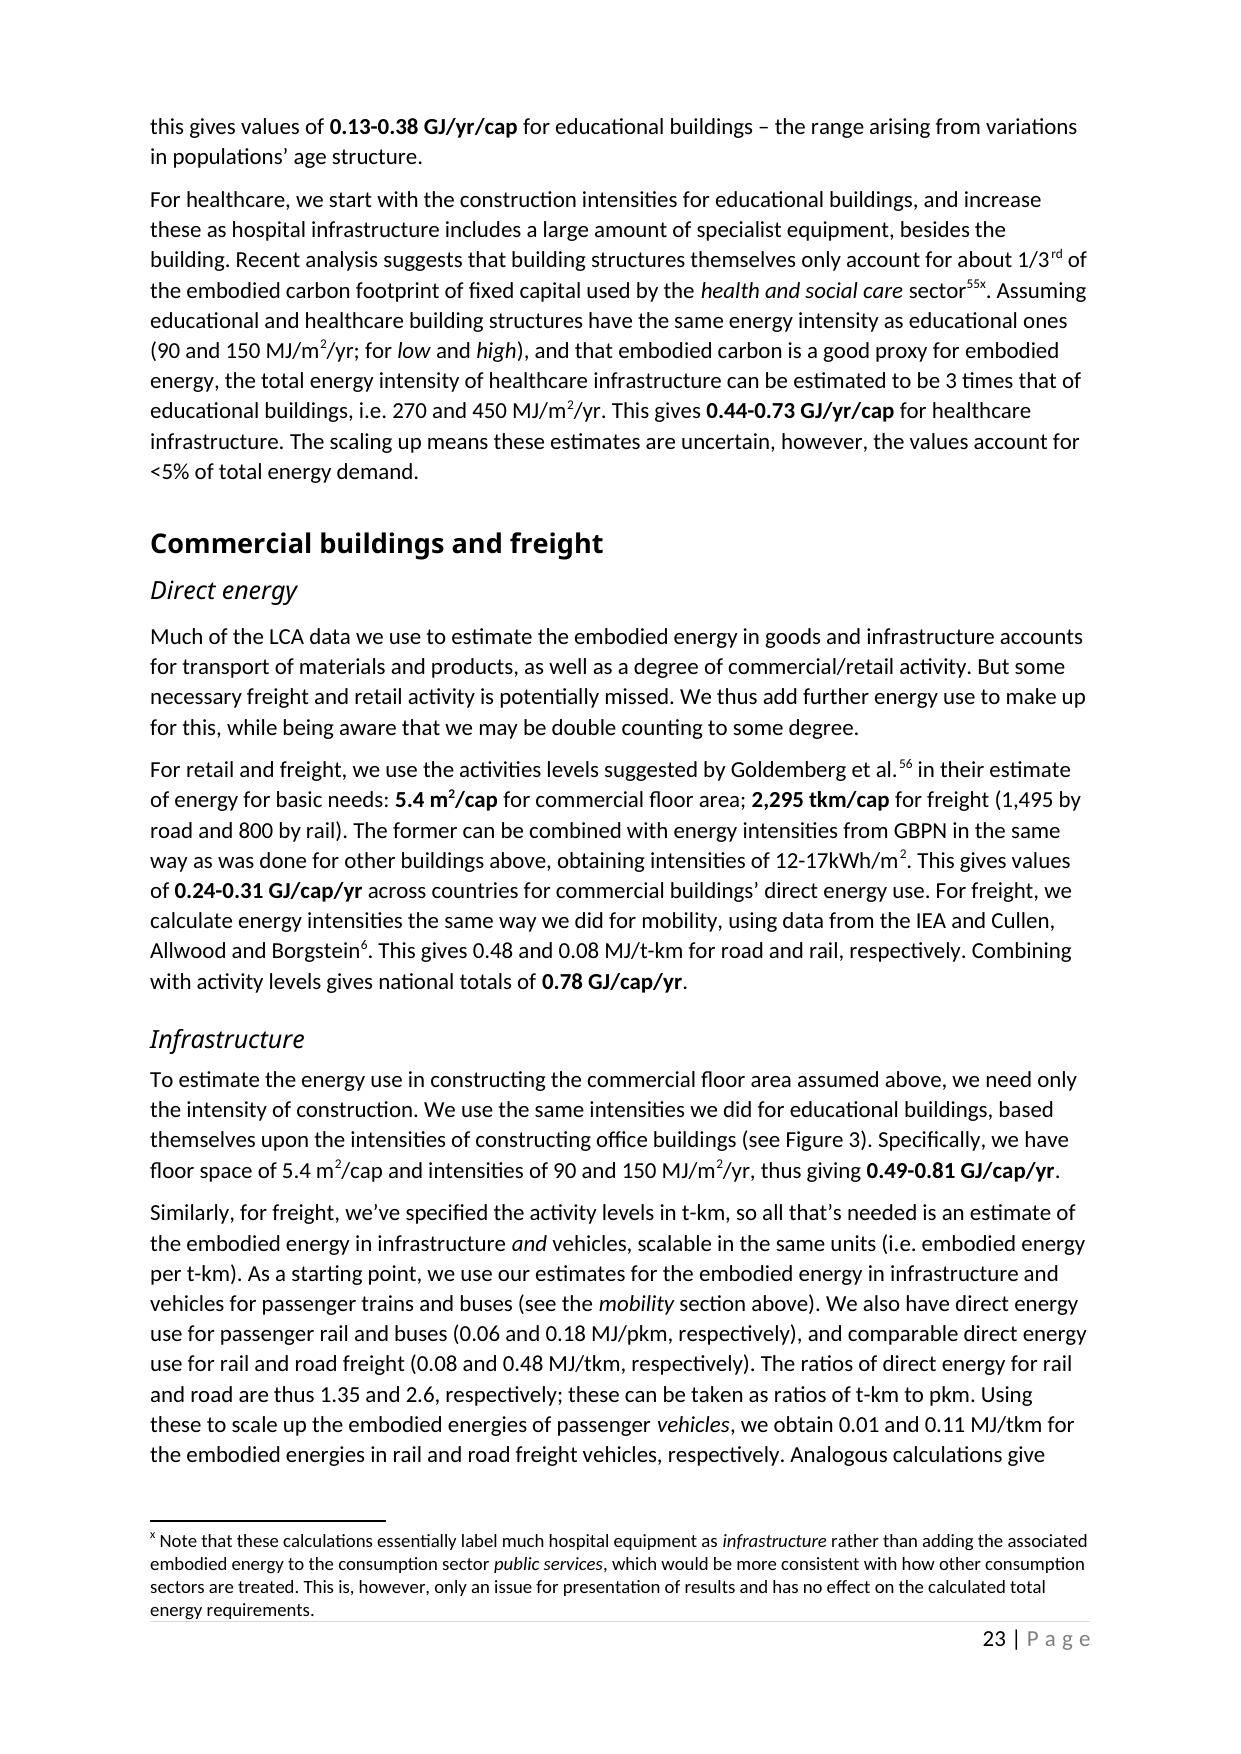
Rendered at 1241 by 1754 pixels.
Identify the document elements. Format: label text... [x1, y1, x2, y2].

subtitle Direct energy [150, 573, 1090, 607]
text To estimate the energy use in constructing the commercial floor area assumed above, we need only the intensity of construction. We use the same intensities we did for educational buildings, based themselves upon the intensities of constructing office buildings (see Figure 3). Specifically, we have floor space of 5.4 m2/cap and intensities of 90 and 150 MJ/m2/yr, thus giving 0.49-0.81 GJ/cap/yr. [150, 1065, 1090, 1184]
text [150, 1198, 1090, 1468]
text Much of the LCA data we use to estimate the embodied energy in goods and infrastructure accounts for transport of materials and products, as well as a degree of commercial/retail activity. But some necessary freight and retail activity is potentially missed. We thus add further energy use to make up for this, while being aware that we may be double counting to some degree. [150, 622, 1090, 741]
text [150, 112, 1090, 170]
subtitle Infrastructure [150, 1022, 1090, 1056]
text For retail and freight, we use the activities levels suggested by Goldemberg et al.56 in their estimate of energy for basic needs: 5.4 m2/cap for commercial floor area; 2,295 tkm/cap for freight (1,495 by road and 800 by rail). The former can be combined with energy intensities from GBPN in the same way as was done for other buildings above, obtaining intensities of 12-17kWh/m2. This gives values of 0.24-0.31 GJ/cap/yr across countries for commercial buildings’ direct energy use. For freight, we calculate energy intensities the same way we did for mobility, using data from the IEA and Cullen, Allwood and Borgstein6. This gives 0.48 and 0.08 MJ/t-km for road and rail, respectively. Combining with activity levels gives national totals of 0.78 GJ/cap/yr. [150, 755, 1090, 995]
text For healthcare, we start with the construction intensities for educational buildings, and increase these as hospital infrastructure includes a large amount of specialist equipment, besides the building. Recent analysis suggests that building structures themselves only account for about 1/3rd of the embodied carbon footprint of fixed capital used by the health and social care sector55. Assuming educational and healthcare building structures have the same energy intensity as educational ones (90 and 150 MJ/m2/yr; for low and high), and that embodied carbon is a good proxy for embodied energy, the total energy intensity of healthcare infrastructure can be estimated to be 3 times that of educational buildings, i.e. 270 and 450 MJ/m2/yr. This gives 0.44-0.73 GJ/yr/cap for healthcare infrastructure. The scaling up means these estimates are uncertain, however, the values account for <5% of total energy demand. [150, 185, 1090, 485]
subtitle Commercial buildings and freight [150, 525, 1090, 562]
